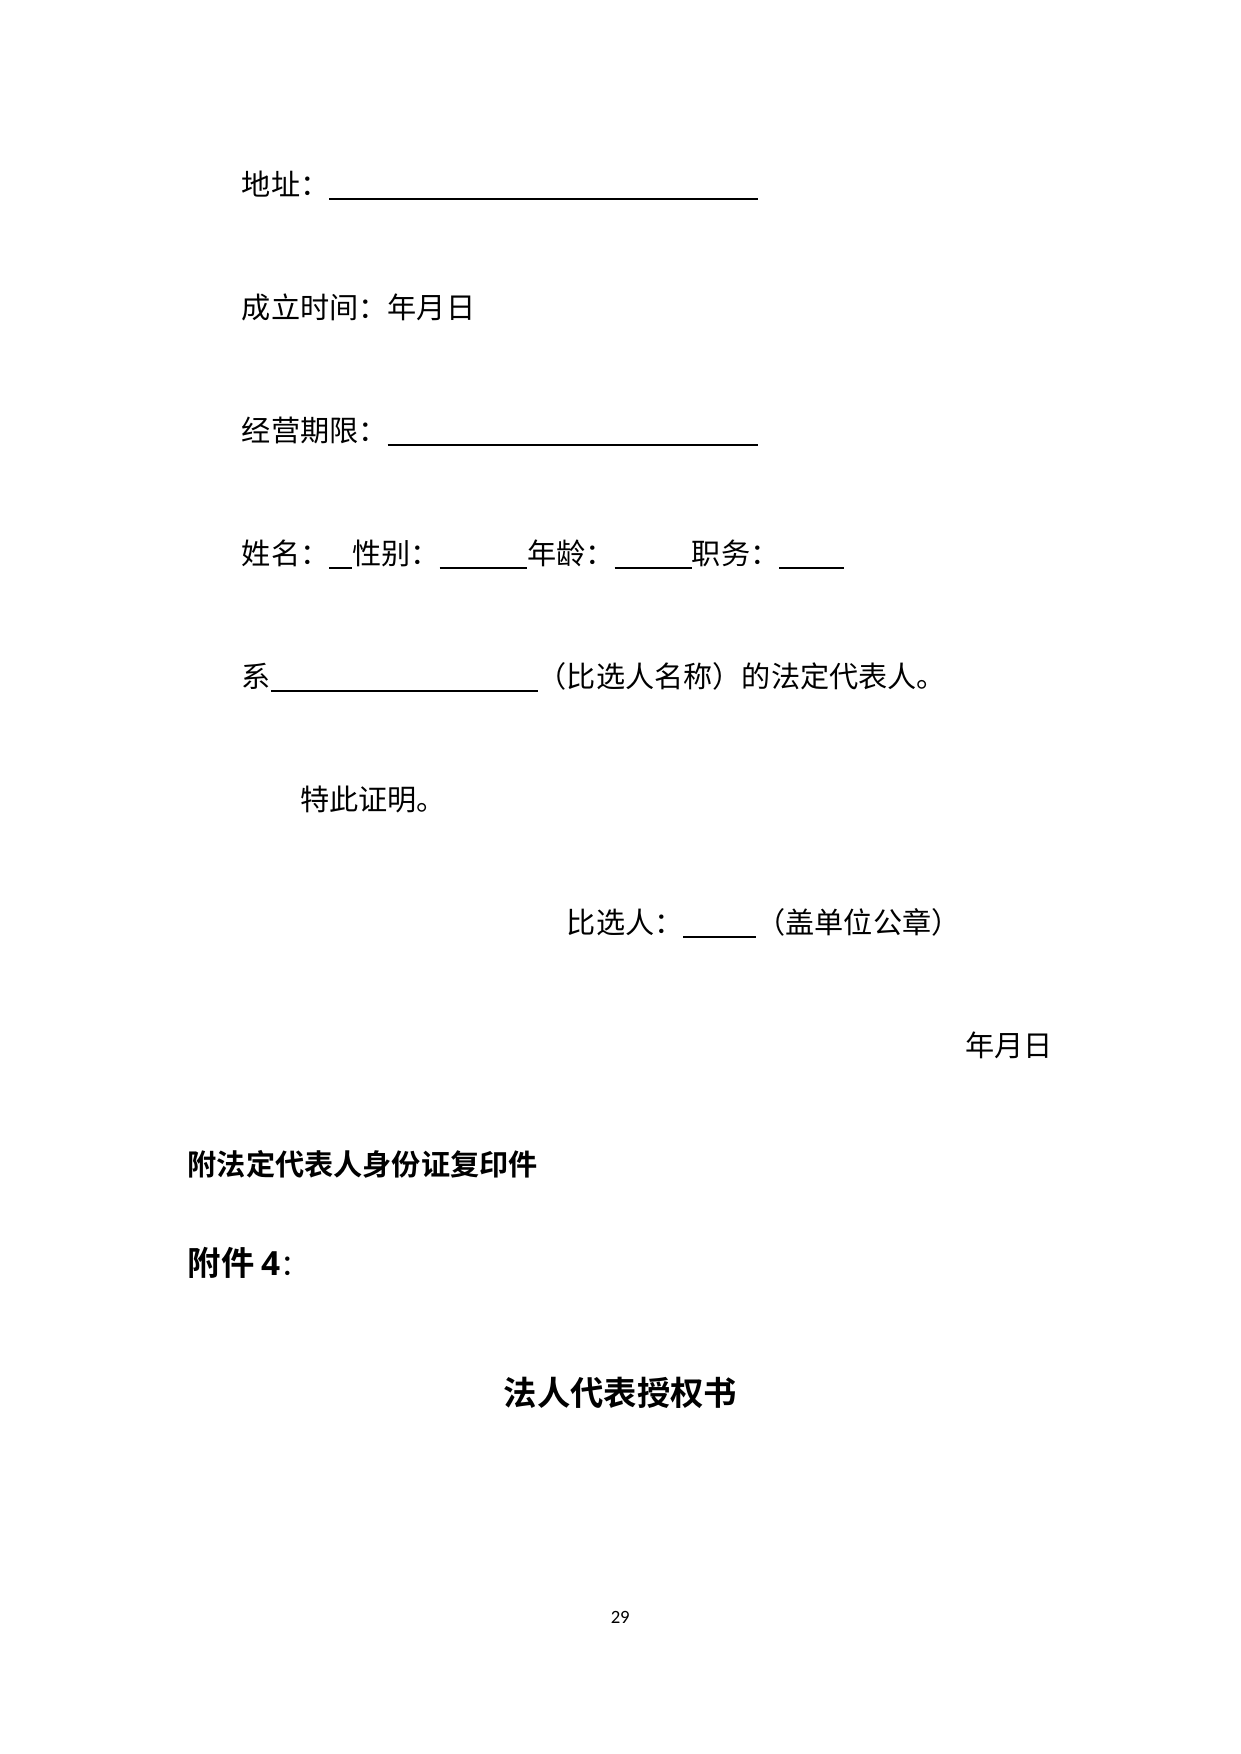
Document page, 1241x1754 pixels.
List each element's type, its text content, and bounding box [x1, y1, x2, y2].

text 附法定代表人身份证复印件 [187, 1131, 1053, 1196]
text 姓名： 性别： 年龄： 职务： [187, 531, 1053, 573]
text 附件4： [187, 1228, 1053, 1293]
text 比选人： （盖单位公章） [187, 899, 1053, 942]
text 经营期限： [187, 408, 1053, 450]
text 成立时间：年月日 [187, 285, 1053, 327]
text 地址： [187, 162, 1053, 204]
text 特此证明。 [187, 777, 1053, 819]
text 法人代表授权书 [187, 1358, 1053, 1423]
text 年月日 [187, 1022, 1053, 1065]
text 系 （比选人名称）的法定代表人。 [187, 654, 1053, 696]
